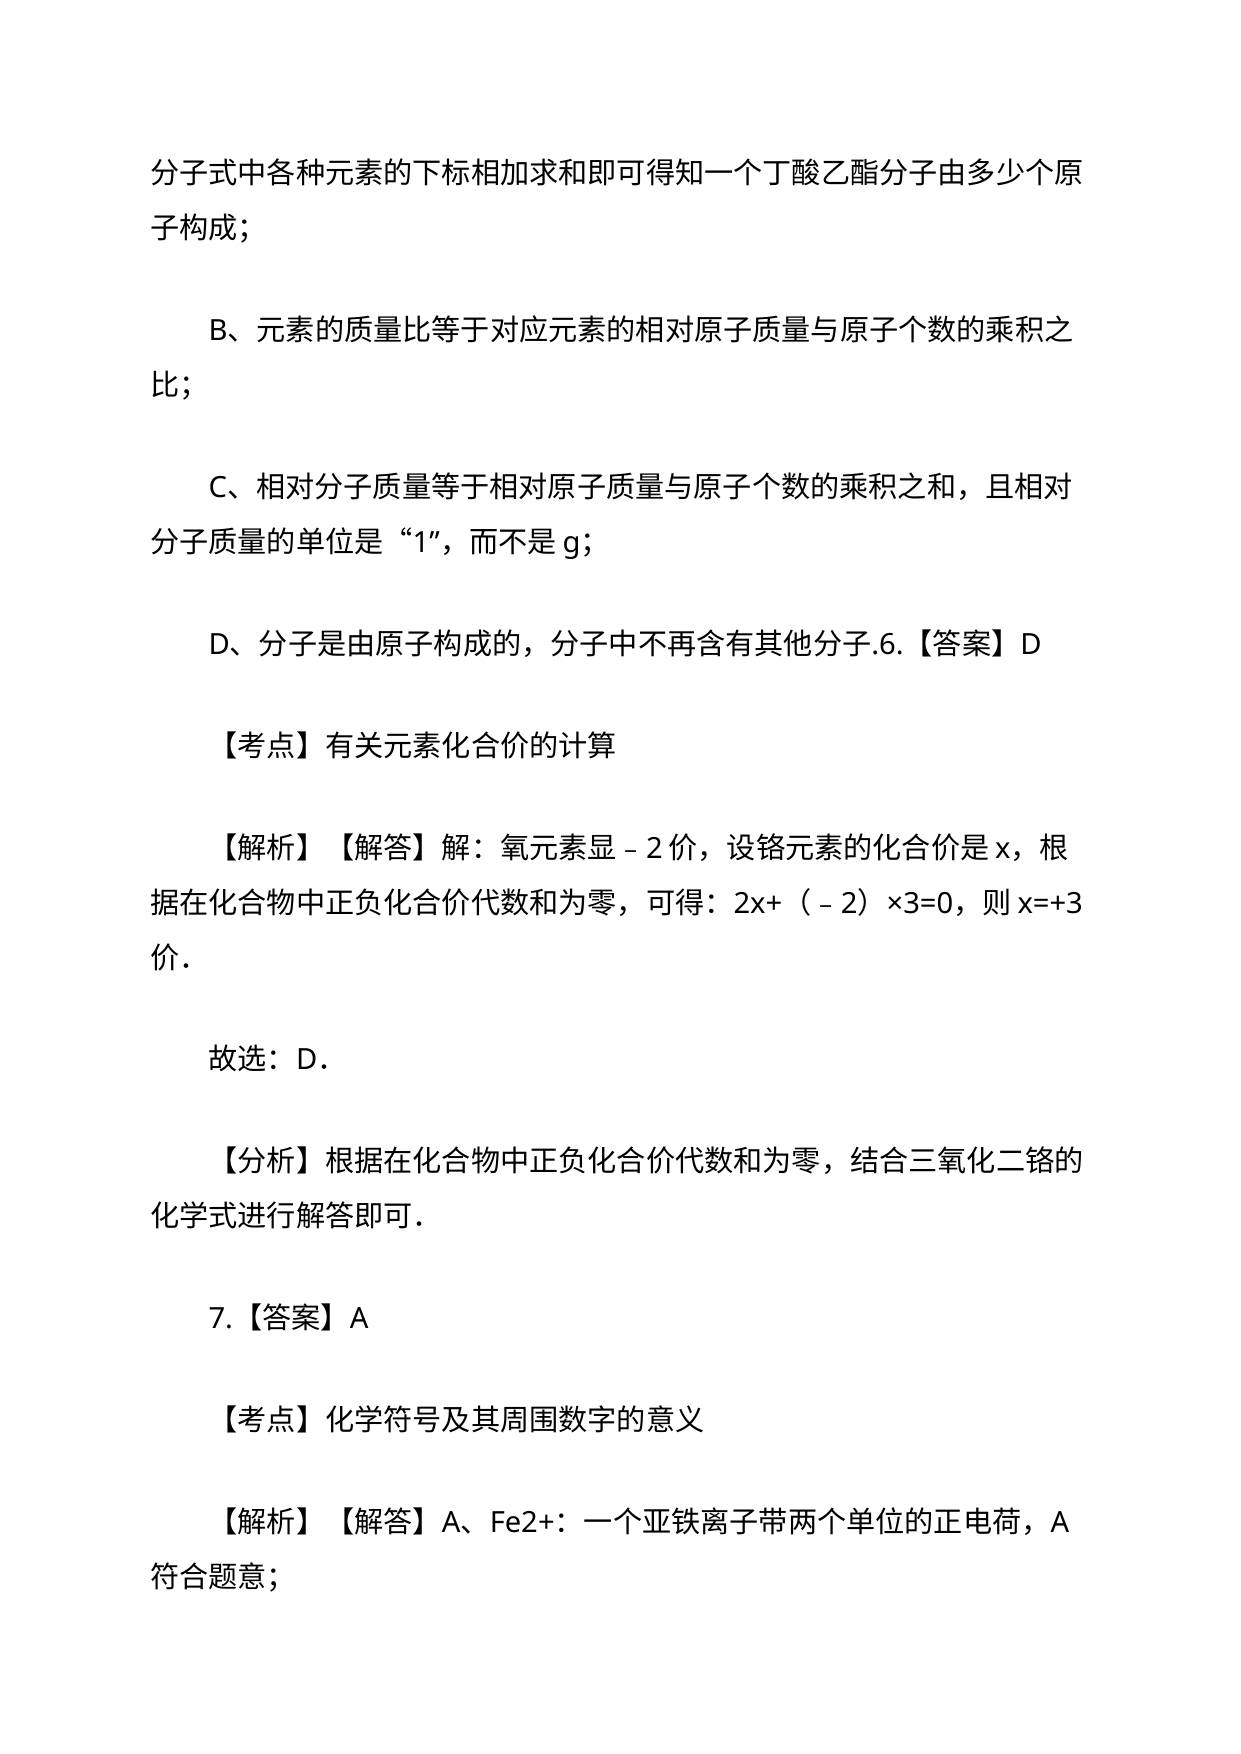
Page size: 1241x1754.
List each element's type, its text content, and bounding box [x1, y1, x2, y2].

text 【考点】有关元素化合价的计算 [150, 722, 1090, 765]
text 【考点】化学符号及其周围数字的意义 [150, 1397, 1090, 1439]
text C、相对分子质量等于相对原子质量与原子个数的乘积之和，且相对分子质量的单位是“1”，而不是g； [150, 463, 1090, 561]
text 【解析】【解答】A、Fe2+：一个亚铁离子带两个单位的正电荷，A符合题意； [150, 1498, 1090, 1596]
text D、分子是由原子构成的，分子中不再含有其他分子.6.【答案】D [150, 620, 1090, 663]
text 7.【答案】A [150, 1294, 1090, 1337]
text 【分析】根据在化合物中正负化合价代数和为零，结合三氧化二铬的化学式进行解答即可． [150, 1138, 1090, 1235]
text 【解析】【解答】解：氧元素显﹣2价，设铬元素的化合价是x，根据在化合物中正负化合价代数和为零，可得：2x+（﹣2）×3=0，则x=+3价． [150, 824, 1090, 976]
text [150, 150, 1090, 247]
text B、元素的质量比等于对应元素的相对原子质量与原子个数的乘积之比； [150, 307, 1090, 404]
text 故选：D． [150, 1036, 1090, 1078]
